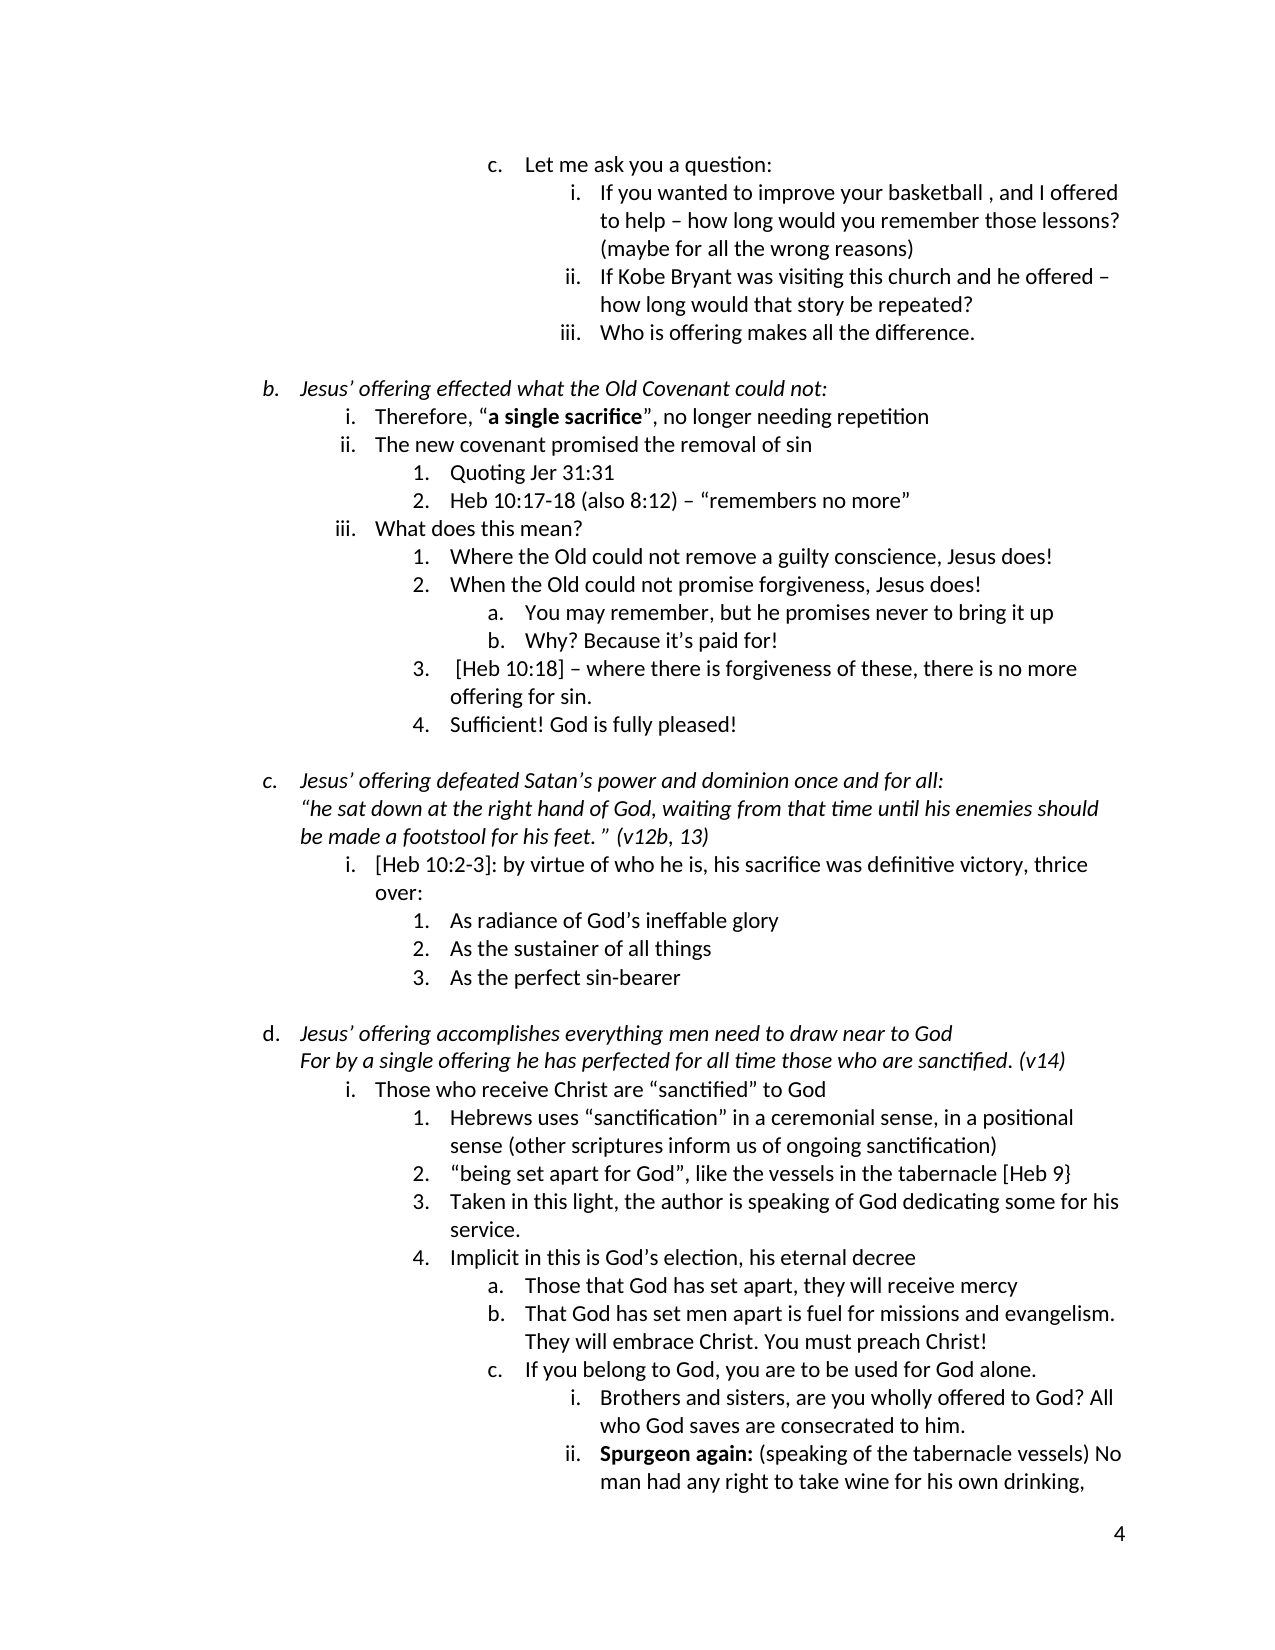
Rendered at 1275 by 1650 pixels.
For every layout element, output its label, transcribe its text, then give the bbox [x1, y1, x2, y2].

list If you belong to God, you are to be used for God alone. [487, 1355, 1125, 1383]
list As the sustainer of all things [412, 934, 1125, 963]
list [Heb 10:18] – where there is forgiveness of these, there is no more offering for sin. [412, 654, 1125, 710]
list Let me ask you a question: [487, 150, 1125, 178]
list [581, 1439, 1125, 1495]
list When the Old could not promise forgiveness, Jesus does! [412, 570, 1125, 598]
list That God has set men apart is fuel for missions and evangelism. They will embrace Christ. You must preach Christ! [487, 1299, 1125, 1355]
list [Heb 10:2-3]: by virtue of who he is, his sacrifice was definitive victory, thrice over: [356, 851, 1125, 907]
list Taken in this light, the author is speaking of God dedicating some for his service. [412, 1187, 1125, 1243]
list Hebrews uses “sanctification” in a ceremonial sense, in a positional sense (other scriptures inform us of ongoing sanctification) [412, 1103, 1125, 1159]
list Implicit in this is God’s election, his eternal decree [412, 1243, 1125, 1271]
list Jesus’ offering defeated Satan’s power and dominion once and for all: “he sat down at the right hand of God, waiting from that time until his enemies should be made a footstool for his feet. ” (v12b, 13) [262, 766, 1125, 851]
list Why? Because it’s paid for! [487, 626, 1125, 654]
list You may remember, but he promises never to bring it up [487, 598, 1125, 626]
list “being set apart for God”, like the vessels in the tabernacle [Heb 9} [412, 1159, 1125, 1187]
list Where the Old could not remove a guilty conscience, Jesus does! [412, 542, 1125, 570]
list As radiance of God’s ineffable glory [412, 907, 1125, 934]
list Those that God has set apart, they will receive mercy [487, 1271, 1125, 1299]
list If you wanted to improve your basketball , and I offered to help – how long would you remember those lessons? (maybe for all the wrong reasons) [581, 178, 1125, 262]
list Jesus’ offering effected what the Old Covenant could not: [262, 374, 1125, 402]
list Heb 10:17-18 (also 8:12) – “remembers no more” [412, 486, 1125, 514]
list Who is offering makes all the difference. [581, 318, 1125, 346]
list If Kobe Bryant was visiting this church and he offered – how long would that story be repeated? [581, 262, 1125, 318]
list Sufficient! God is fully pleased! [412, 710, 1125, 738]
list Quoting Jer 31:31 [412, 458, 1125, 486]
list As the perfect sin-bearer [412, 963, 1125, 991]
list The new covenant promised the removal of sin [356, 430, 1125, 458]
list Brothers and sisters, are you wholly offered to God? All who God saves are consecrated to him. [581, 1383, 1125, 1439]
list Jesus’ offering accomplishes everything men need to draw near to God For by a single offering he has perfected for all time those who are sanctified. (v14) [262, 1019, 1125, 1075]
list Those who receive Christ are “sanctified” to God [356, 1075, 1125, 1103]
list Therefore, “a single sacrifice”, no longer needing repetition [356, 402, 1125, 430]
list What does this mean? [356, 514, 1125, 542]
